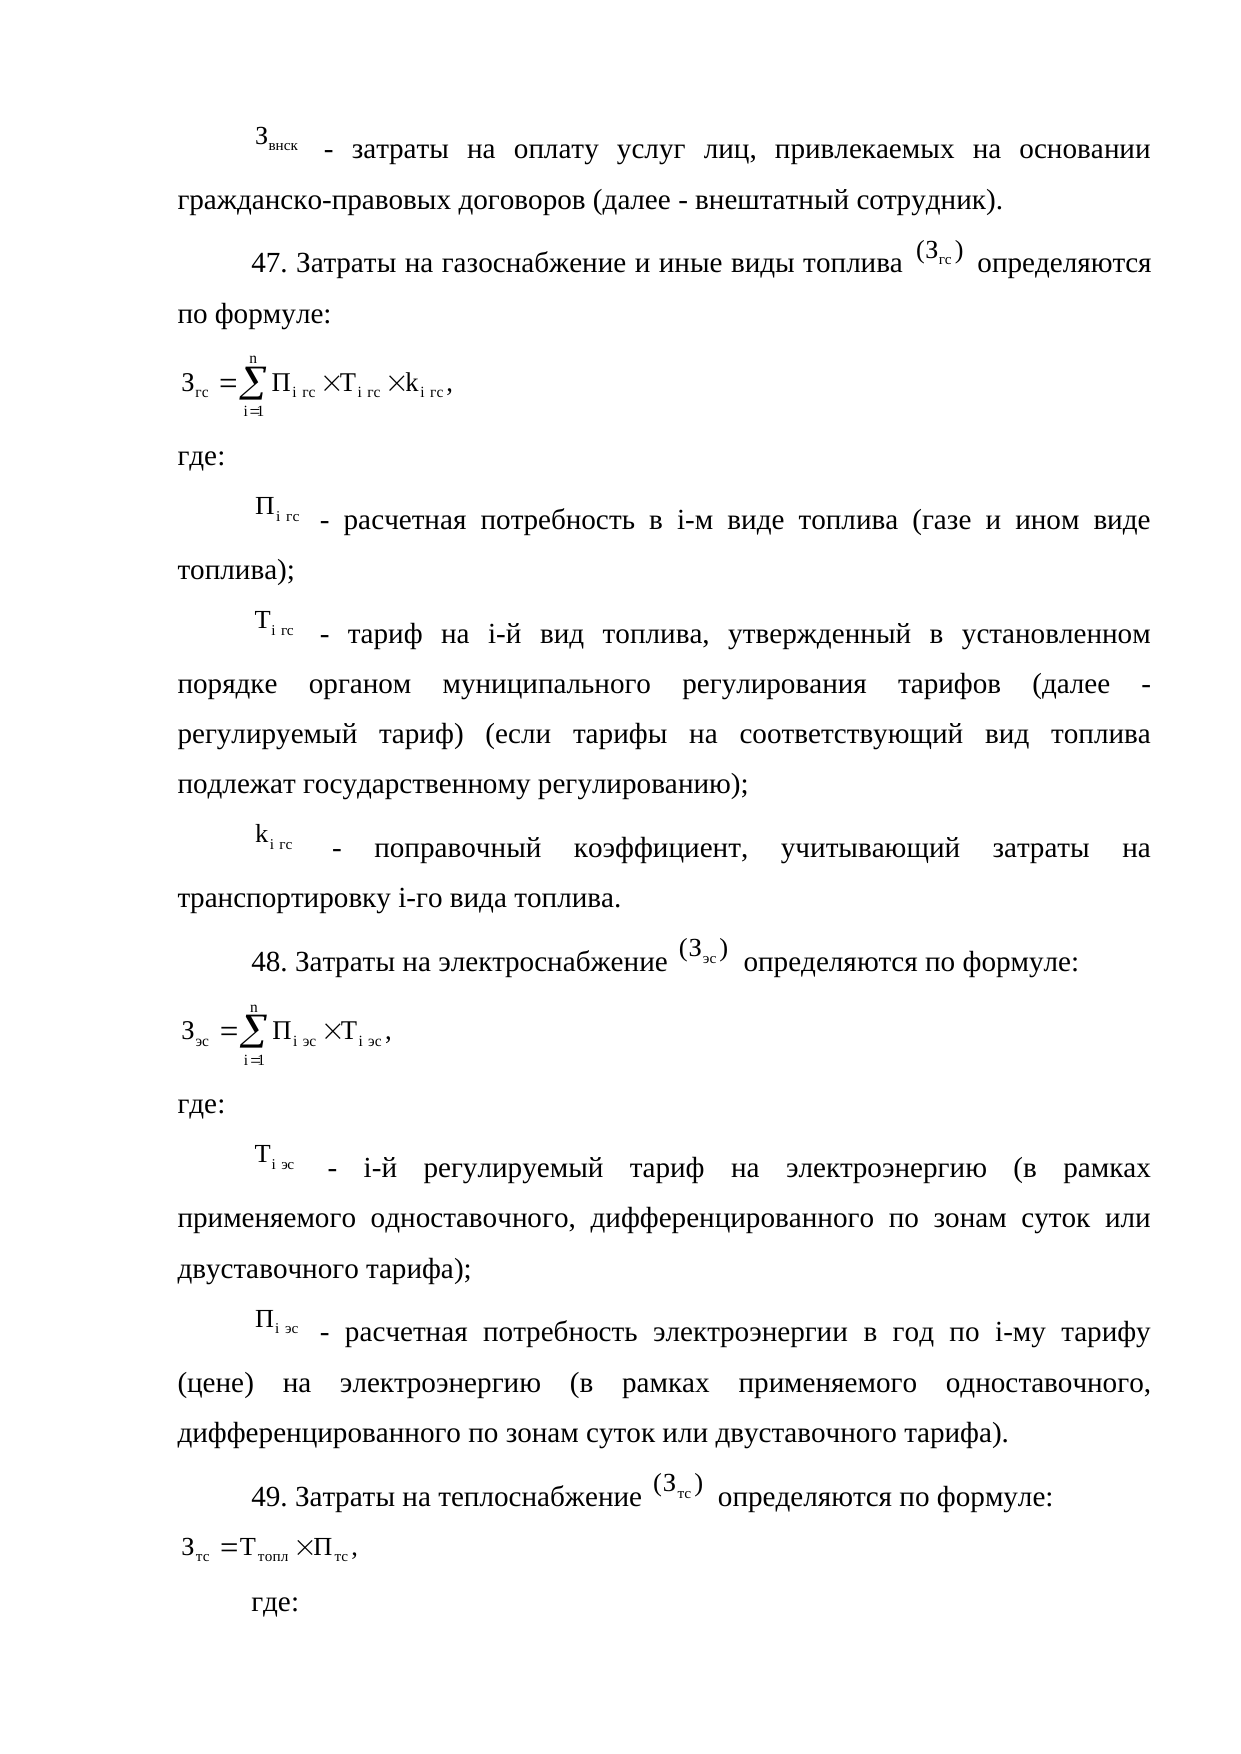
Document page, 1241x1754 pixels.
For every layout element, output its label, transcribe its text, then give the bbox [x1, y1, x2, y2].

text - тариф на i-й вид топлива, утвержденный в установленном порядке органом муниципального регулирования тарифов (далее - регулируемый тариф) (если тарифы на соответствующий вид топлива подлежат государственному регулированию); [177, 602, 1152, 800]
text 47. Затраты на газоснабжение и иные виды топлива определяются по формуле: [177, 232, 1152, 329]
text - расчетная потребность электроэнергии в год по i-му тарифу (цене) на электроэнергию (в рамках применяемого одноставочного, дифференцированного по зонам суток или двуставочного тарифа). [177, 1301, 1152, 1449]
text - расчетная потребность в i-м виде топлива (газе и ином виде топлива); [177, 488, 1152, 586]
text где: [177, 1087, 1152, 1120]
text 49. Затраты на теплоснабжение определяются по формуле: [177, 1466, 1152, 1512]
text - затраты на оплату услуг лиц, привлекаемых на основании гражданско-правовых договоров (далее - внештатный сотрудник). [177, 118, 1152, 215]
text где: [177, 1584, 1152, 1617]
text - поправочный коэффициент, учитывающий затраты на транспортировку i-го вида топлива. [177, 817, 1152, 914]
text где: [177, 438, 1152, 472]
text 48. Затраты на электроснабжение определяются по формуле: [177, 931, 1152, 978]
text - i-й регулируемый тариф на электроэнергию (в рамках применяемого одноставочного, дифференцированного по зонам суток или двуставочного тарифа); [177, 1137, 1152, 1284]
